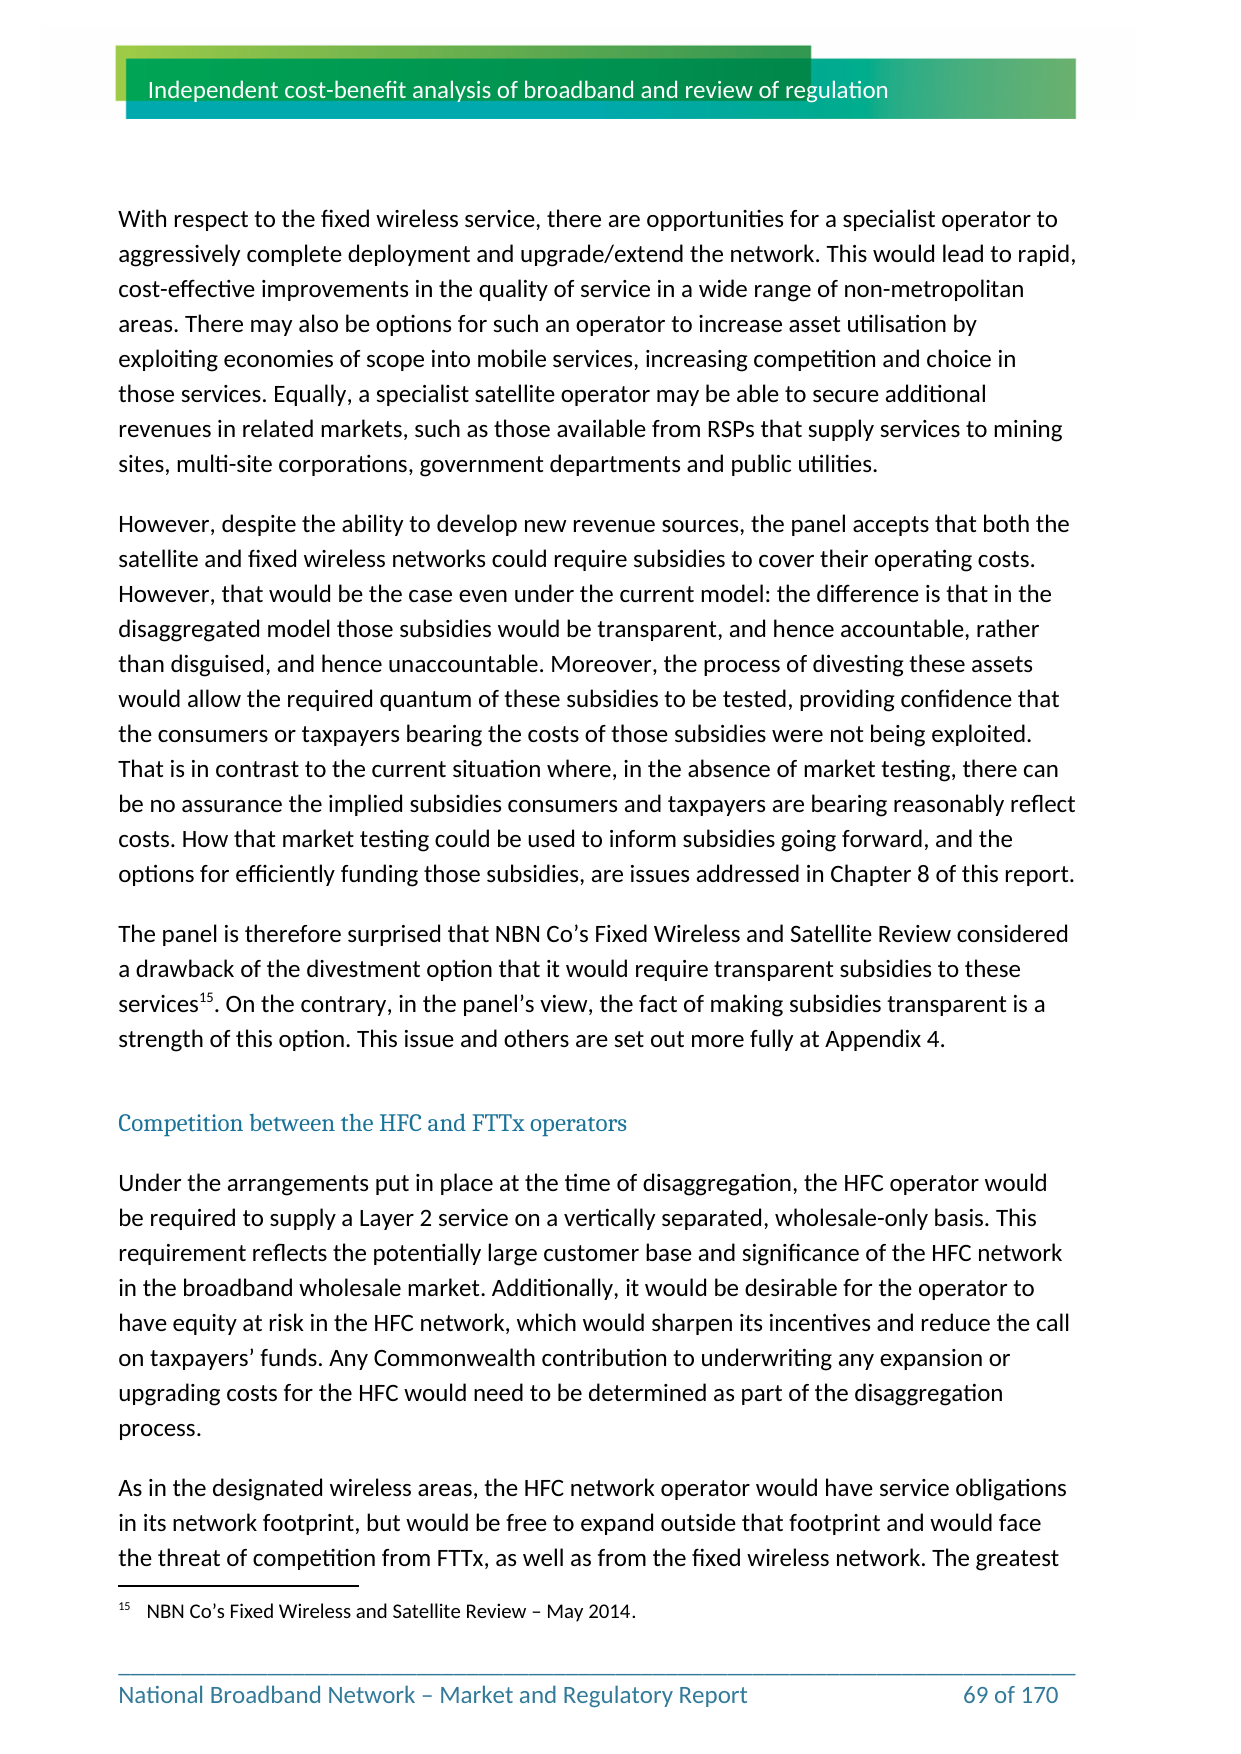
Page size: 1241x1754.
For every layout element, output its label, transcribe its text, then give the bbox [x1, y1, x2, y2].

text Under the arrangements put in place at the time of disaggregation, the HFC operator would be required to supply a Layer 2 service on a vertically separated, wholesale-only basis. This requirement reflects the potentially large customer base and significance of the HFC network in the broadband wholesale market. Additionally, it would be desirable for the operator to have equity at risk in the HFC network, which would sharpen its incentives and reduce the call on taxpayers’ funds. Any Commonwealth contribution to underwriting any expansion or upgrading costs for the HFC would need to be determined as part of the disaggregation process. [118, 1167, 1078, 1442]
picture [40, 26, 1138, 119]
text With respect to the fixed wireless service, there are opportunities for a specialist operator to aggressively complete deployment and upgrade/extend the network. This would lead to rapid, cost-effective improvements in the quality of service in a wide range of non-metropolitan areas. There may also be options for such an operator to increase asset utilisation by exploiting economies of scope into mobile services, increasing competition and choice in those services. Equally, a specialist satellite operator may be able to secure additional revenues in related markets, such as those available from RSPs that supply services to mining sites, multi-site corporations, government departments and public utilities. [118, 204, 1078, 479]
text However, despite the ability to develop new revenue sources, the panel accepts that both the satellite and fixed wireless networks could require subsidies to cover their operating costs. However, that would be the case even under the current model: the difference is that in the disaggregated model those subsidies would be transparent, and hence accountable, rather than disguised, and hence unaccountable. Moreover, the process of divesting these assets would allow the required quantum of these subsidies to be tested, providing confidence that the consumers or taxpayers bearing the costs of those subsidies were not being exploited. That is in contrast to the current situation where, in the absence of market testing, there can be no assurance the implied subsidies consumers and taxpayers are bearing reasonably reflect costs. How that market testing could be used to inform subsidies going forward, and the options for efficiently funding those subsidies, are issues addressed in Chapter 8 of this report. [118, 509, 1078, 889]
text The panel is therefore surprised that NBN Co’s Fixed Wireless and Satellite Review considered a drawback of the divestment option that it would require transparent subsidies to these services. On the contrary, in the panel’s view, the fact of making subsidies transparent is a strength of this option. This issue and others are set out more fully at Appendix 4. [118, 919, 1078, 1054]
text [118, 1472, 1078, 1572]
text Competition between the HFC and FTTx operators [118, 1109, 1078, 1137]
